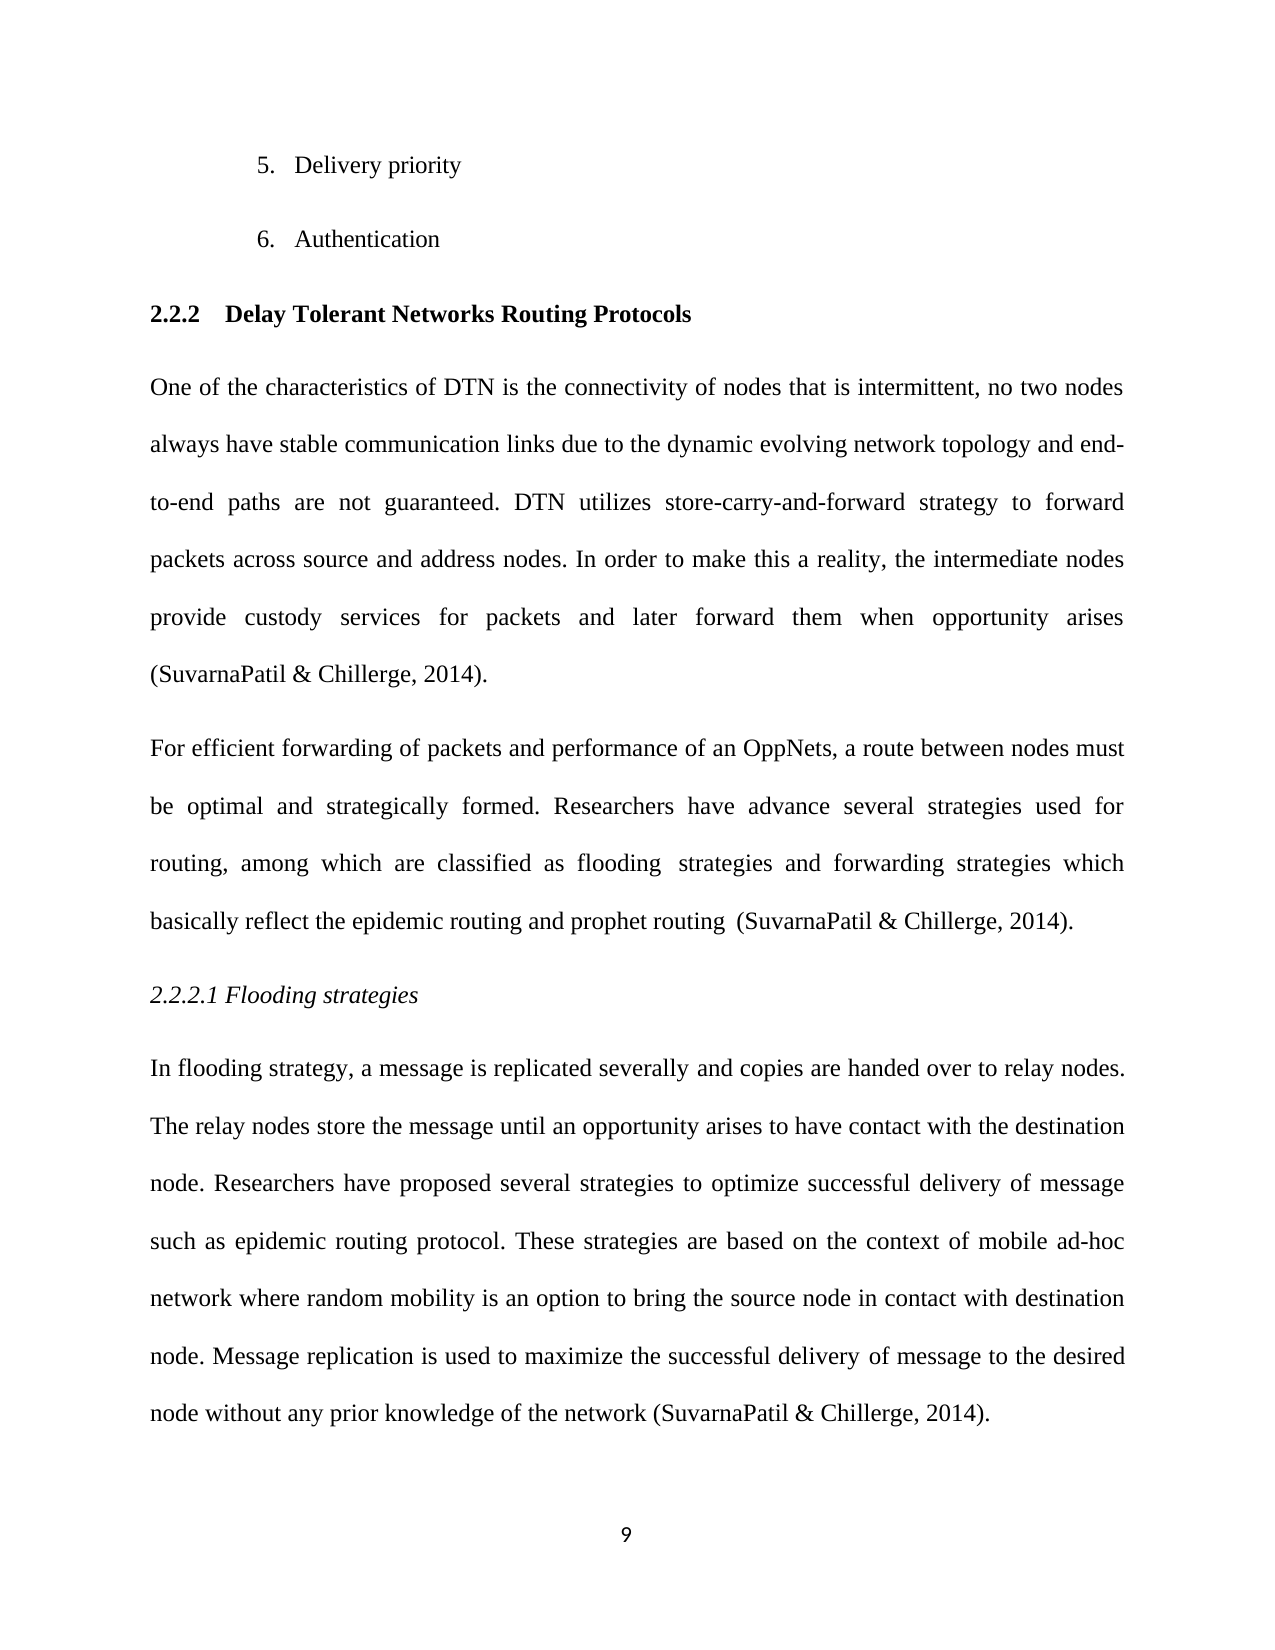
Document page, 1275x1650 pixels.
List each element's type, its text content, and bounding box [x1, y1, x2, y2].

text One of the characteristics of DTN is the connectivity of nodes that is intermittent, no two nodes always have stable communication links due to the dynamic evolving network topology and end- to-end paths are not guaranteed. DTN utilizes store-carry-and-forward strategy to forward packets across source and address nodes. In order to make this a reality, the intermediate nodes provide custody services for packets and later forward them when opportunity arises (SuvarnaPatil & Chillerge, 2014). [150, 372, 1125, 688]
list Authentication [257, 224, 1267, 252]
text In flooding strategy, a message is replicated severally and copies are handed over to relay nodes. The relay nodes store the message until an opportunity arises to have contact with the destination node. Researchers have proposed several strategies to optimize successful delivery of message such as epidemic routing protocol. These strategies are based on the context of mobile ad-hoc network where random mobility is an option to bring the source node in contact with destination node. Message replication is used to maximize the successful delivery of message to the desired node without any prior knowledge of the network (SuvarnaPatil & Chillerge, 2014). [150, 1053, 1126, 1427]
list Flooding strategies [150, 980, 1267, 1008]
subtitle Delay Tolerant Networks Routing Protocols [150, 299, 1267, 327]
list Delivery priority [257, 150, 1267, 178]
text For efficient forwarding of packets and performance of an OppNets, a route between nodes must be optimal and strategically formed. Researchers have advance several strategies used for routing, among which are classified as flooding strategies and forwarding strategies which basically reflect the epidemic routing and prophet routing (SuvarnaPatil & Chillerge, 2014). [150, 733, 1125, 934]
